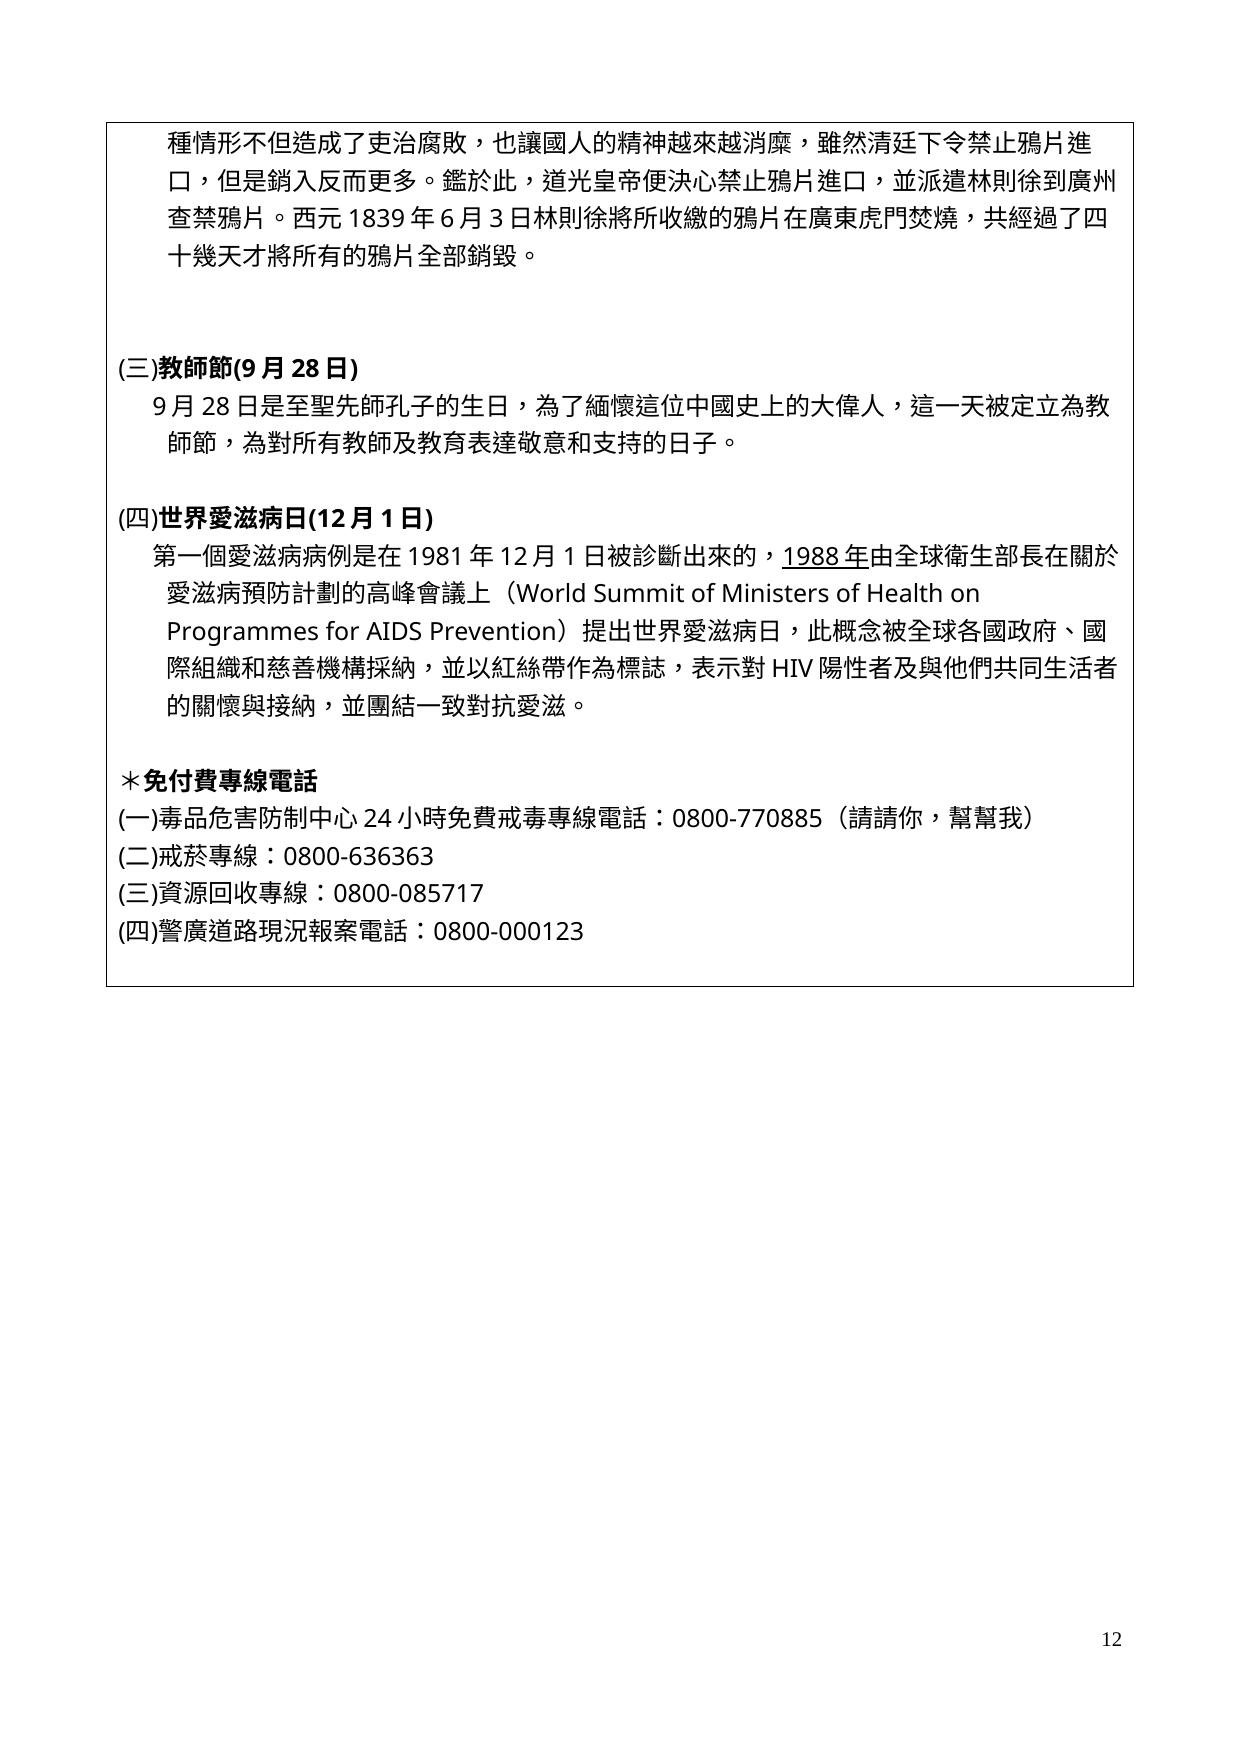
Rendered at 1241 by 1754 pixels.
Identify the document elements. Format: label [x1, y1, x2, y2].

table_header [107, 123, 1133, 986]
